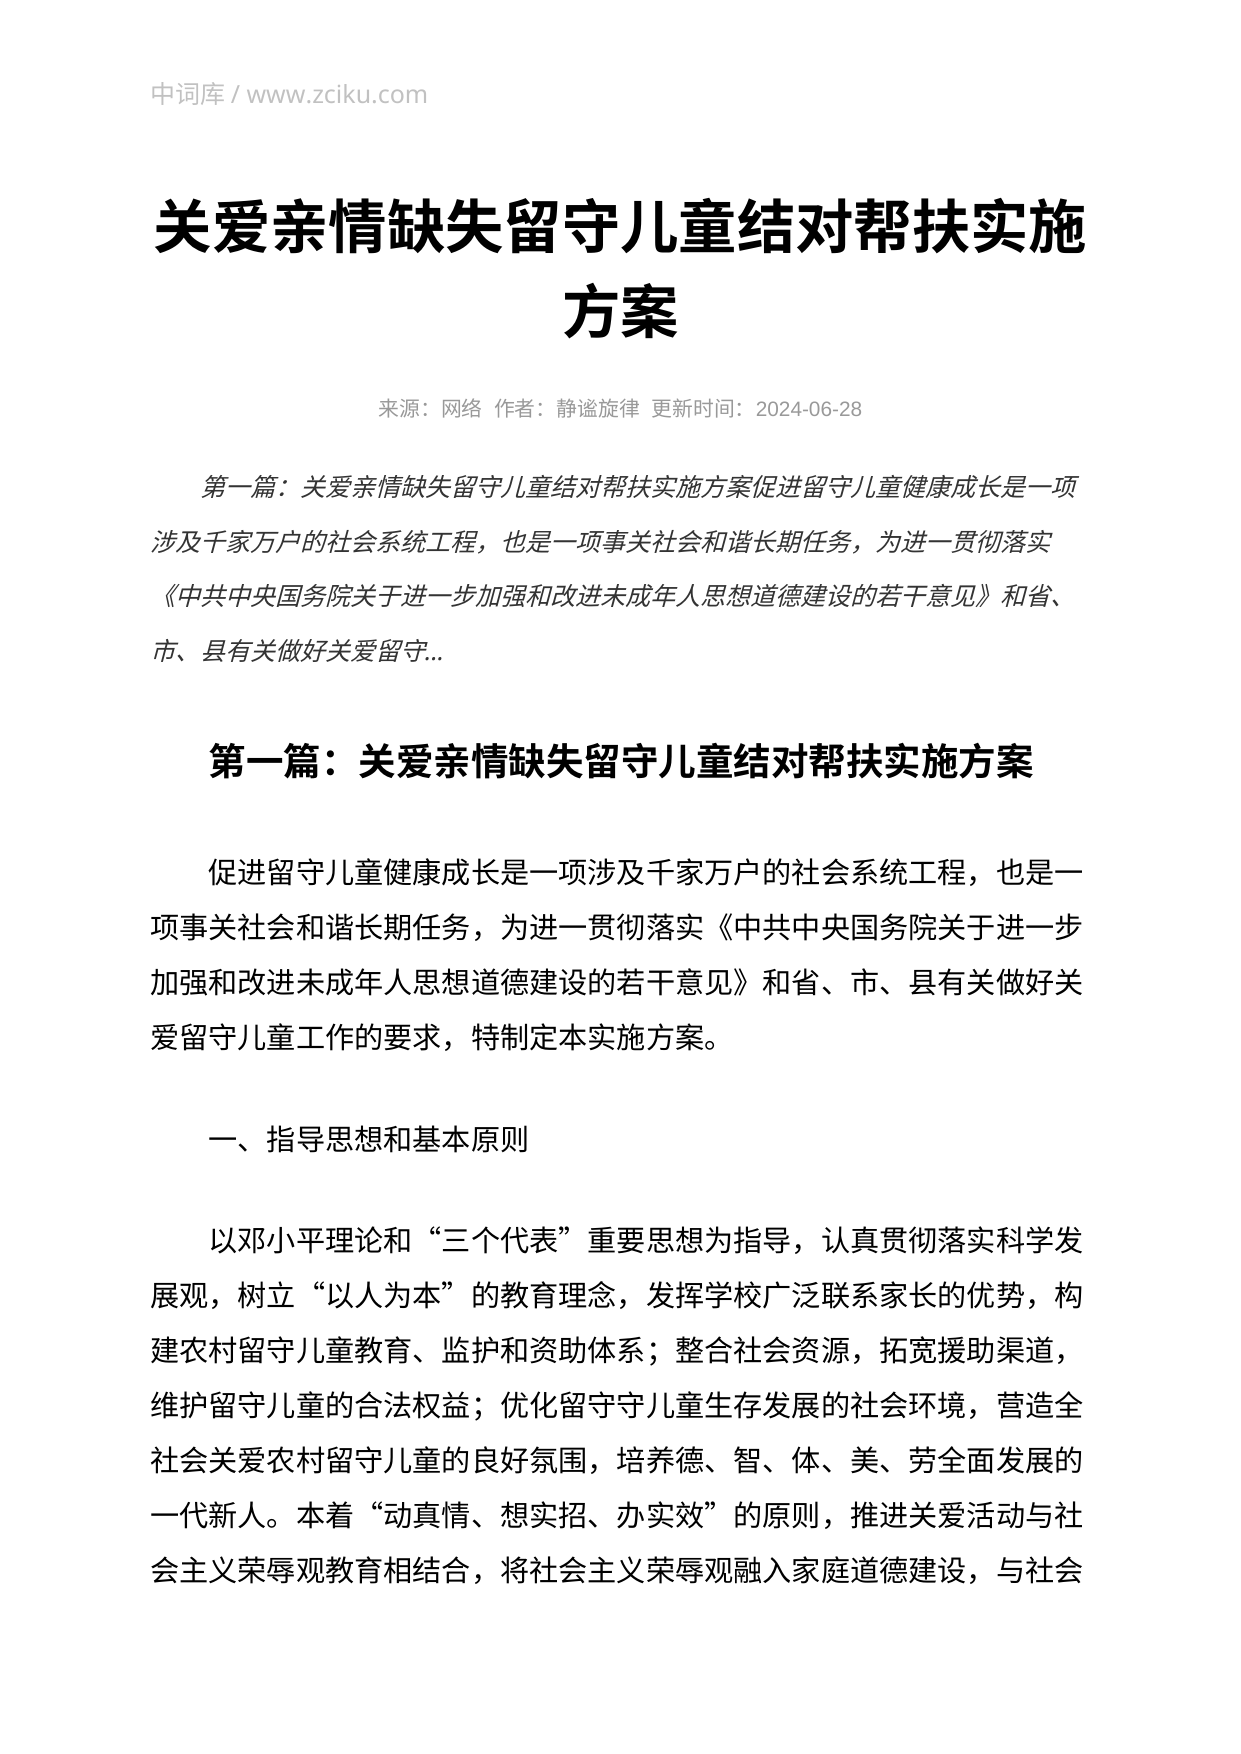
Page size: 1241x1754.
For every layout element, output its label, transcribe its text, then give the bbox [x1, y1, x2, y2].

text 第一篇：关爱亲情缺失留守儿童结对帮扶实施方案促进留守儿童健康成长是一项涉及千家万户的社会系统工程，也是一项事关社会和谐长期任务，为进一贯彻落实《中共中央国务院关于进一步加强和改进未成年人思想道德建设的若干意见》和省、市、县有关做好关爱留守... [150, 468, 1090, 667]
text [150, 1218, 1090, 1589]
text 促进留守儿童健康成长是一项涉及千家万户的社会系统工程，也是一项事关社会和谐长期任务，为进一贯彻落实《中共中央国务院关于进一步加强和改进未成年人思想道德建设的若干意见》和省、市、县有关做好关爱留守儿童工作的要求，特制定本实施方案。 [150, 850, 1090, 1057]
text 第一篇：关爱亲情缺失留守儿童结对帮扶实施方案 [150, 732, 1090, 787]
subtitle 关爱亲情缺失留守儿童结对帮扶实施方案 [150, 181, 1090, 350]
text 一、指导思想和基本原则 [150, 1116, 1090, 1158]
text 来源：网络 作者：静谧旋律 更新时间：2024-06-28 [150, 397, 1090, 421]
